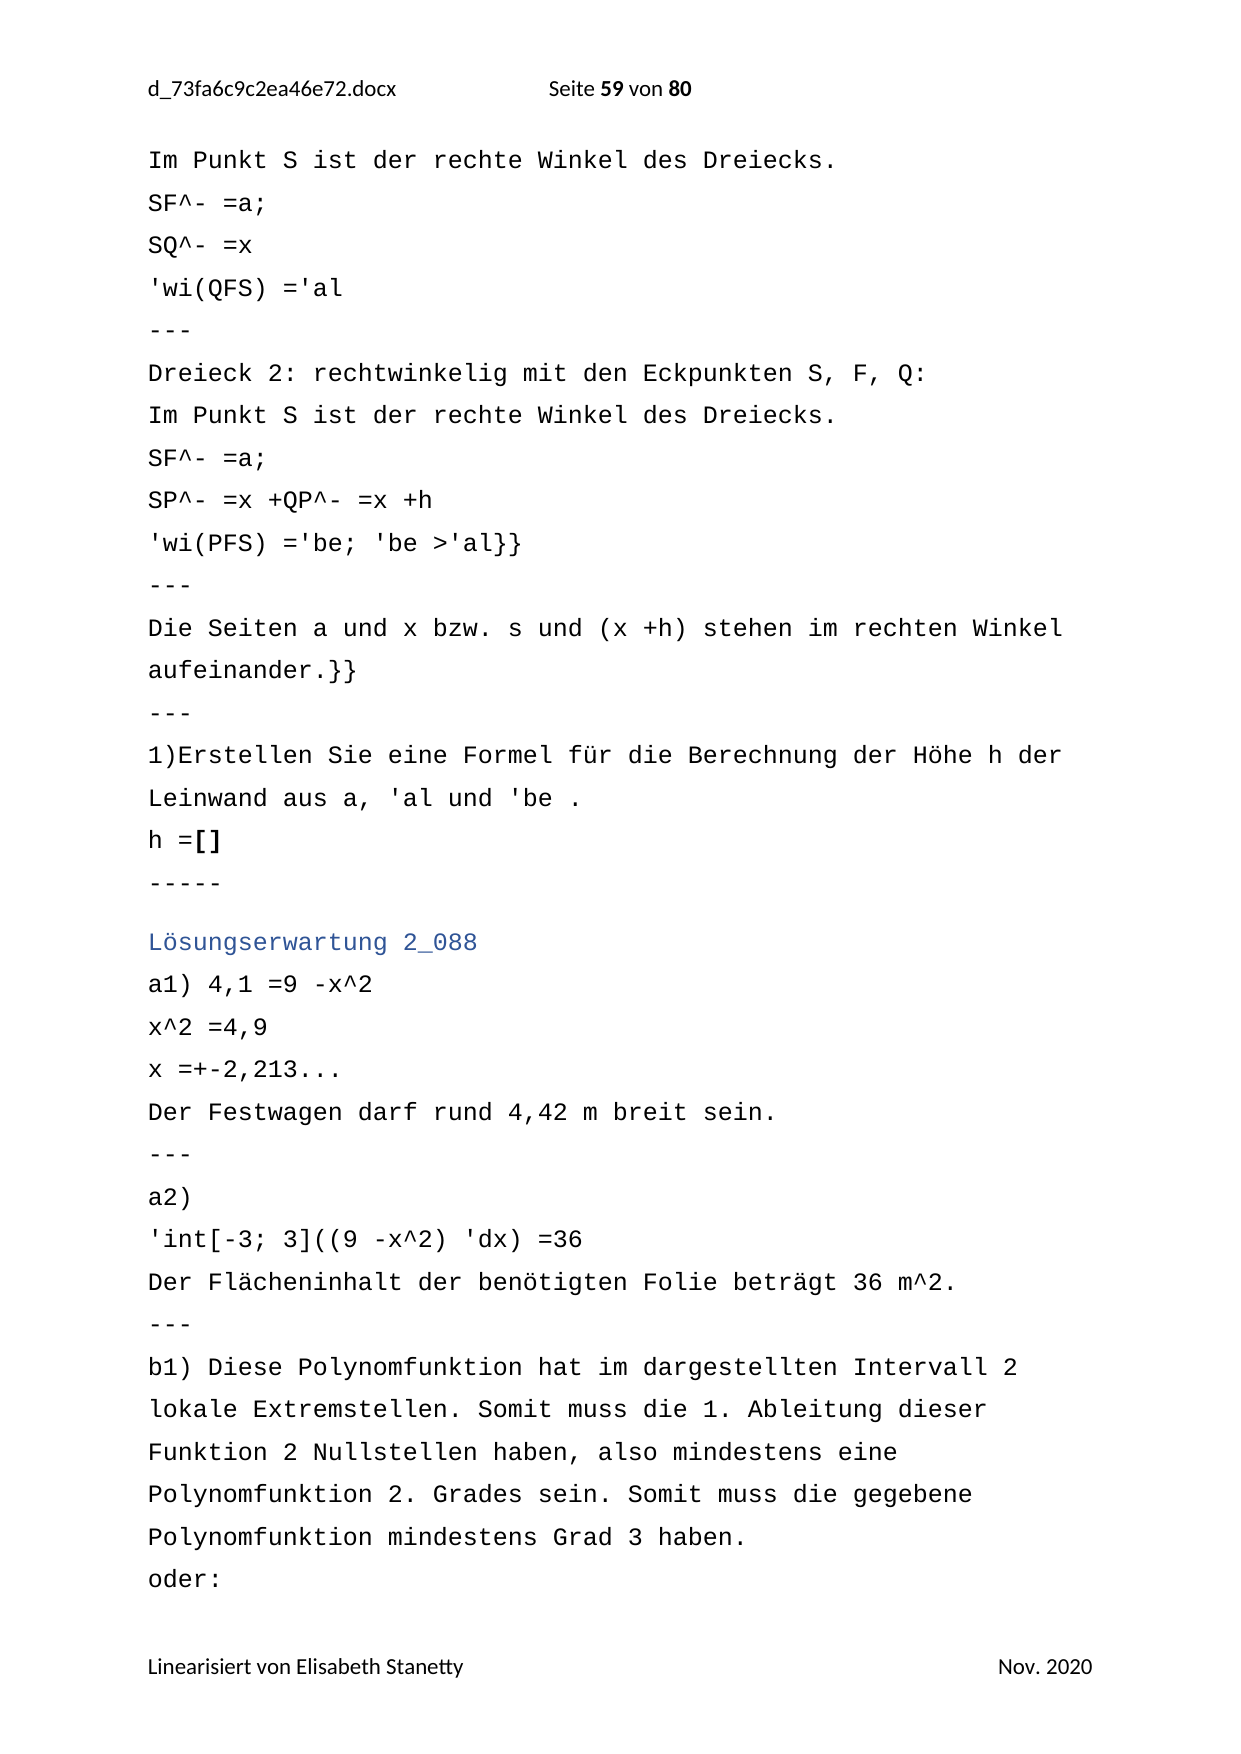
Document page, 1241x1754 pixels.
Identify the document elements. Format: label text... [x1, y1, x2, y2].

text ----- [148, 870, 1093, 898]
text Dreieck 2: rechtwinkelig mit den Eckpunkten S, F, Q: [148, 360, 1093, 388]
text 'wi(PFS) ='be; 'be >'al}} [148, 530, 1093, 558]
text --- [148, 573, 1093, 601]
subtitle Lösungserwartung 2_088 [148, 929, 1093, 958]
text Der Festwagen darf rund 4,42 m breit sein. [148, 1099, 1093, 1128]
text oder: [148, 1567, 1093, 1595]
text 1)Erstellen Sie eine Formel für die Berechnung der Höhe h der Leinwand aus a, 'al und 'be . [148, 743, 1093, 813]
text SP^- =x +QP^- =x +h [148, 488, 1093, 516]
text --- [148, 1142, 1093, 1170]
text x^2 =4,9 [148, 1014, 1093, 1043]
text Der Flächeninhalt der benötigten Folie beträgt 36 m^2. [148, 1269, 1093, 1298]
text Die Seiten a und x bzw. s und (x +h) stehen im rechten Winkel aufeinander.}} [148, 615, 1093, 686]
text x =+-2,213... [148, 1057, 1093, 1085]
text SF^- =a; [148, 190, 1093, 218]
text a1) 4,1 =9 -x^2 [148, 972, 1093, 1000]
text h =[] [148, 828, 1093, 856]
text b1) Diese Polynomfunktion hat im dargestellten Intervall 2 lokale Extremstellen. Somit muss die 1. Ableitung dieser Funktion 2 Nullstellen haben, also mindestens eine Polynomfunktion 2. Grades sein. Somit muss die gegebene Polynomfunktion mindestens Grad 3 haben. [148, 1354, 1093, 1553]
text --- [148, 1312, 1093, 1340]
text Im Punkt S ist der rechte Winkel des Dreiecks. [148, 148, 1093, 176]
text 'int[-3; 3]((9 -x^2) 'dx) =36 [148, 1227, 1093, 1255]
text Im Punkt S ist der rechte Winkel des Dreiecks. [148, 403, 1093, 431]
text SQ^- =x [148, 233, 1093, 261]
text --- [148, 318, 1093, 346]
text SF^- =a; [148, 445, 1093, 473]
text 'wi(QFS) ='al [148, 275, 1093, 303]
text --- [148, 700, 1093, 728]
text a2) [148, 1184, 1093, 1213]
